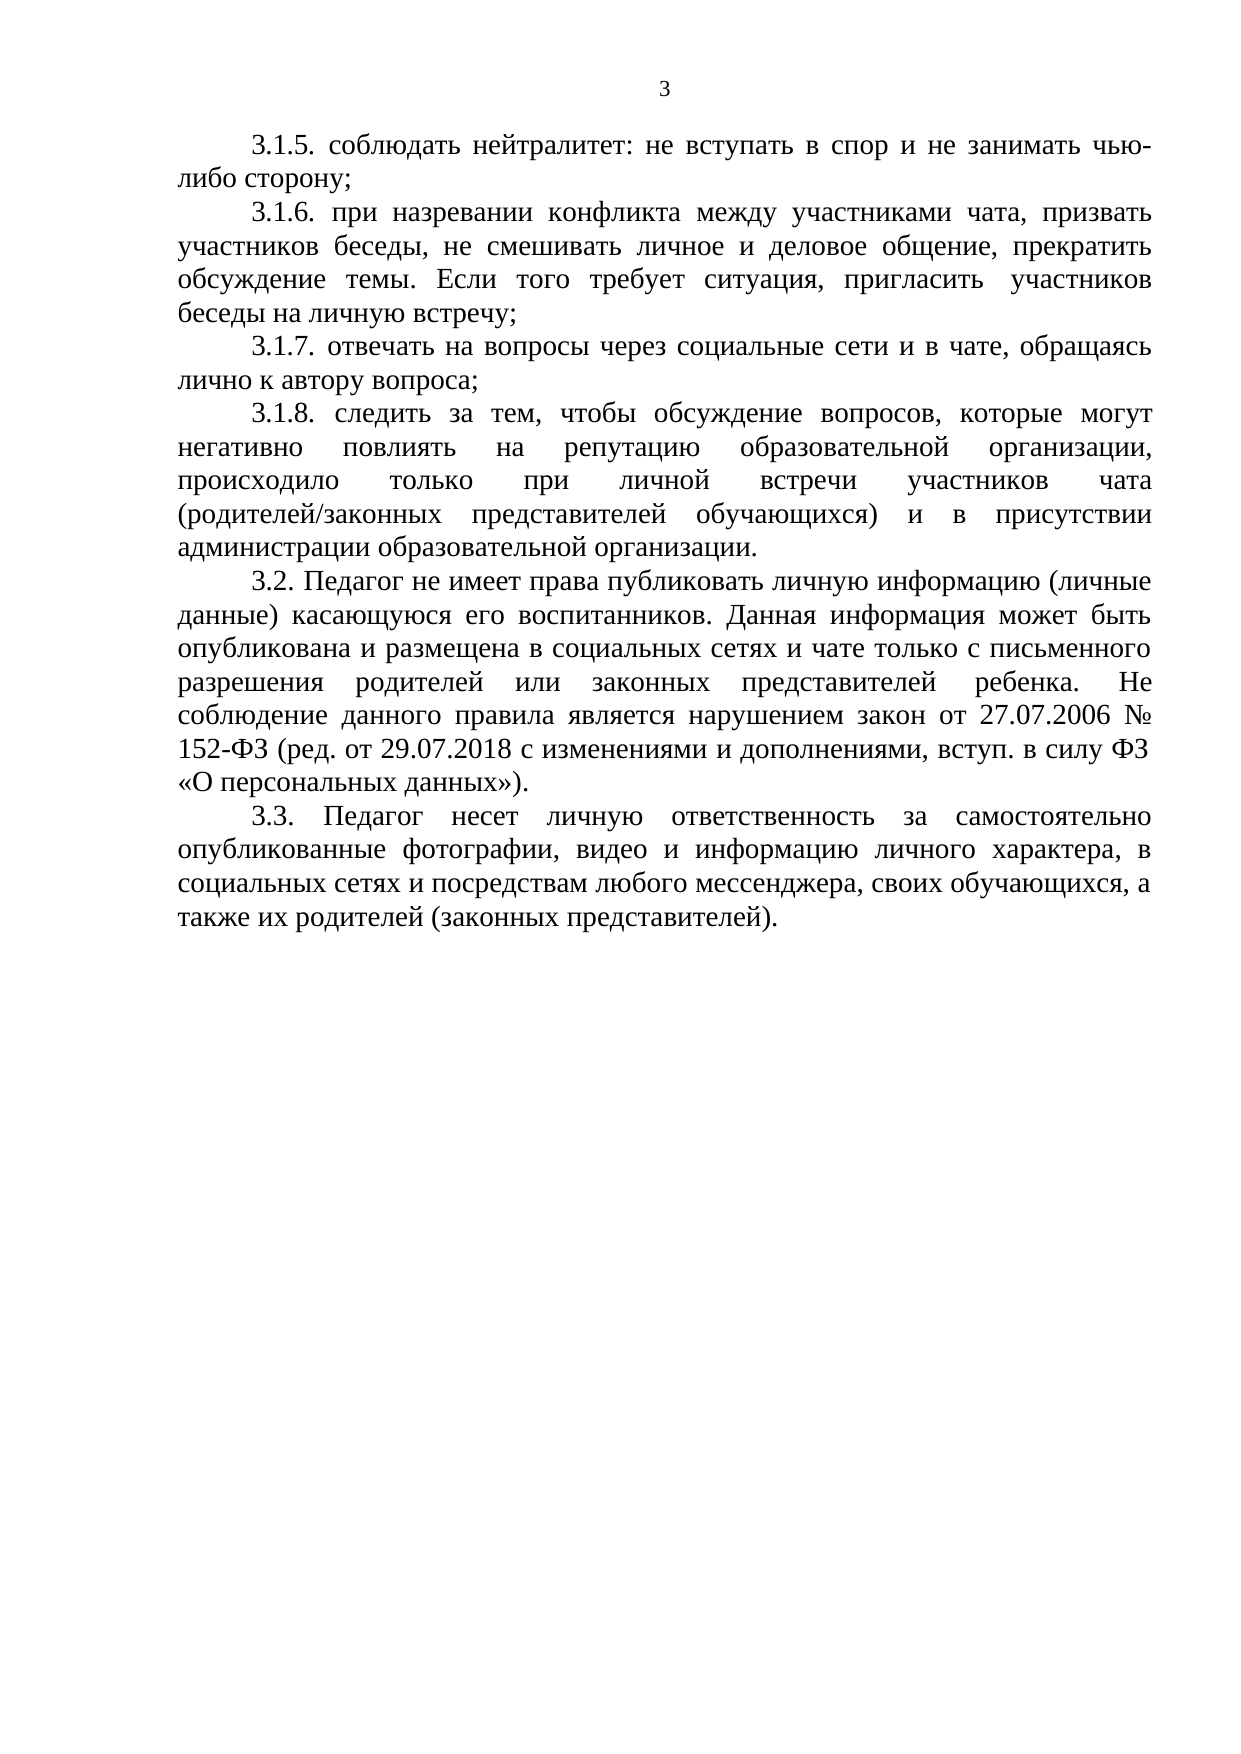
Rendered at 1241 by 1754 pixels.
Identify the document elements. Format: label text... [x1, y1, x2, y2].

list следить за тем, чтобы обсуждение вопросов, которые могут негативно повлиять на репутацию образовательной организации, происходило только при личной встречи участников чата (родителей/законных представителей обучающихся) и в присутствии администрации образовательной организации. [177, 395, 1152, 563]
text «О персональных данных»). [177, 764, 1228, 798]
list Педагог несет личную ответственность за самостоятельно опубликованные фотографии, видео и информацию личного характера, в социальных сетях и посредствам любого мессенджера, своих обучающихся, а также их родителей (законных представителей). [177, 798, 1152, 932]
list соблюдать нейтралитет: не вступать в спор и не занимать чью- либо сторону; [177, 127, 1152, 194]
list отвечать на вопросы через социальные сети и в чате, обращаясь лично к автору вопроса; [177, 328, 1152, 395]
list при назревании конфликта между участниками чата, призвать участников беседы, не смешивать личное и деловое общение, прекратить обсуждение темы. Если того требует ситуация, пригласить участников беседы на личную встречу; [177, 194, 1152, 328]
list Педагог не имеет права публиковать личную информацию (личные данные) касающуюся его воспитанников. Данная информация может быть опубликована и размещена в социальных сетях и чате только с письменного разрешения родителей или законных представителей ребенка. Не соблюдение данного правила является нарушением закон от 27.07.2006 № 152-ФЗ (ред. от 29.07.2018 с изменениями и дополнениями, вступ. в силу ФЗ [177, 563, 1152, 764]
